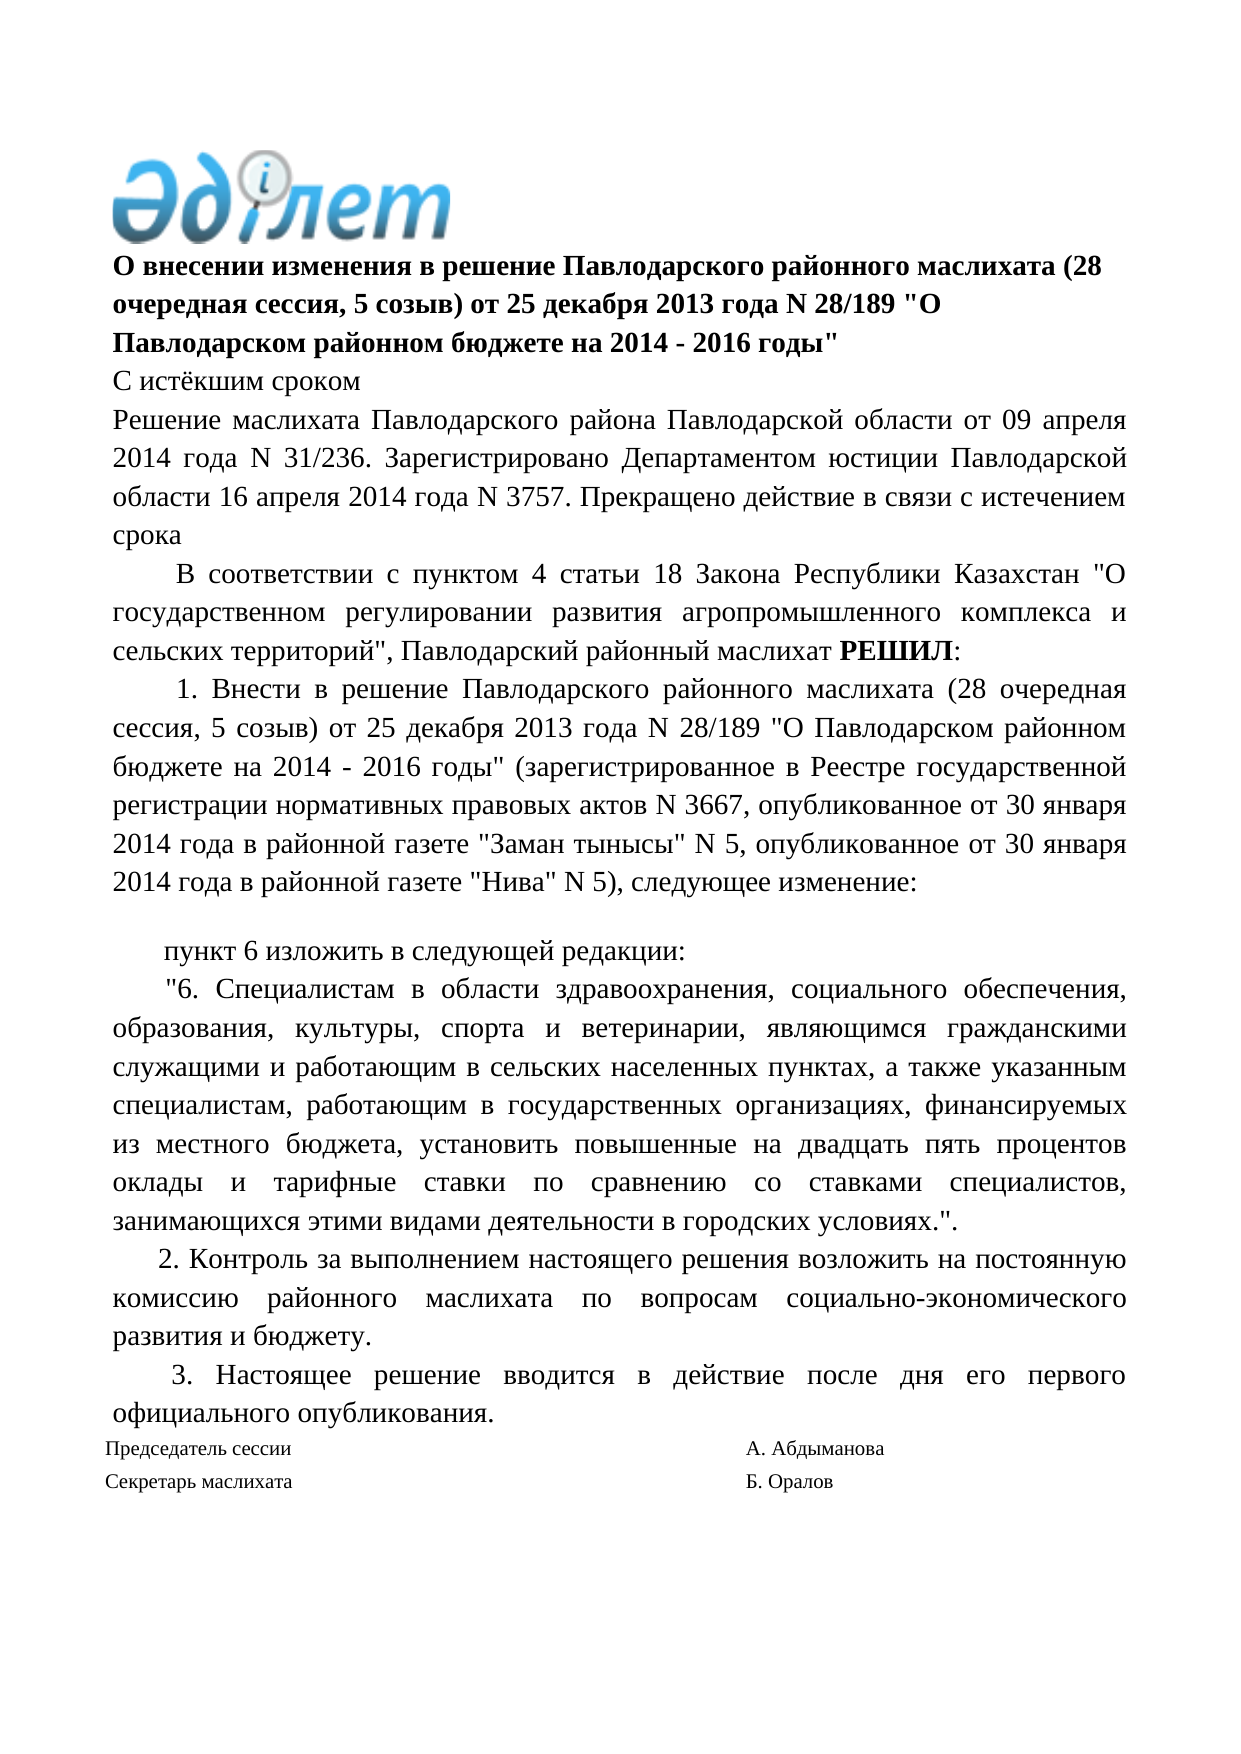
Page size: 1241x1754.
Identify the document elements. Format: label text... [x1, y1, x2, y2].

text Решение маслихата Павлодарского района Павлодарской области от 09 апреля 2014 года N 31/236. Зарегистрировано Департаментом юстиции Павлодарской области 16 апреля 2014 года N 3757. Прекращено действие в связи с истечением срока [112, 402, 1128, 551]
text О внесении изменения в решение Павлодарского районного маслихата (28 очередная сессия, 5 созыв) от 25 декабря 2013 года N 28/189 "О Павлодарском районном бюджете на 2014 - 2016 годы" [112, 248, 1128, 358]
text В соответствии с пунктом 4 статьи 18 Закона Республики Казахстан "О государственном регулировании развития агропромышленного комплекса и сельских территорий", Павлодарский районный маслихат РЕШИЛ: [112, 556, 1128, 667]
table_cell Секретарь маслихата [101, 1467, 742, 1500]
text пункт 6 изложить в следующей редакции: [112, 933, 1128, 967]
text "6. Специалистам в области здравоохранения, социального обеспечения, образования, культуры, спорта и ветеринарии, являющимся гражданскими служащими и работающим в сельских населенных пунктах, а также указанным специалистам, работающим в государственных организациях, финансируемых из местного бюджета, установить повышенные на двадцать пять процентов оклады и тарифные ставки по сравнению со ставками специалистов, занимающихся этими видами деятельности в городских условиях.". [112, 972, 1128, 1236]
picture [112, 150, 451, 244]
text 2. Контроль за выполнением настоящего решения возложить на постоянную комиссию районного маслихата по вопросам социально-экономического развития и бюджету. [112, 1241, 1128, 1352]
text 3. Настоящее решение вводится в действие после дня его первого официального опубликования. [112, 1357, 1128, 1429]
table_cell Б. Оралов [742, 1467, 1240, 1500]
table_header Председатель сессии [101, 1434, 742, 1467]
table_header А. Абдыманова [742, 1434, 1240, 1467]
text 1. Внести в решение Павлодарского районного маслихата (28 очередная сессия, 5 созыв) от 25 декабря 2013 года N 28/189 "О Павлодарском районном бюджете на 2014 - 2016 годы" (зарегистрированное в Реестре государственной регистрации нормативных правовых актов N 3667, опубликованное от 30 января 2014 года в районной газете "Заман тынысы" N 5, опубликованное от 30 января 2014 года в районной газете "Нива" N 5), следующее изменение: [112, 672, 1128, 898]
text С истёкшим сроком [112, 363, 1128, 397]
